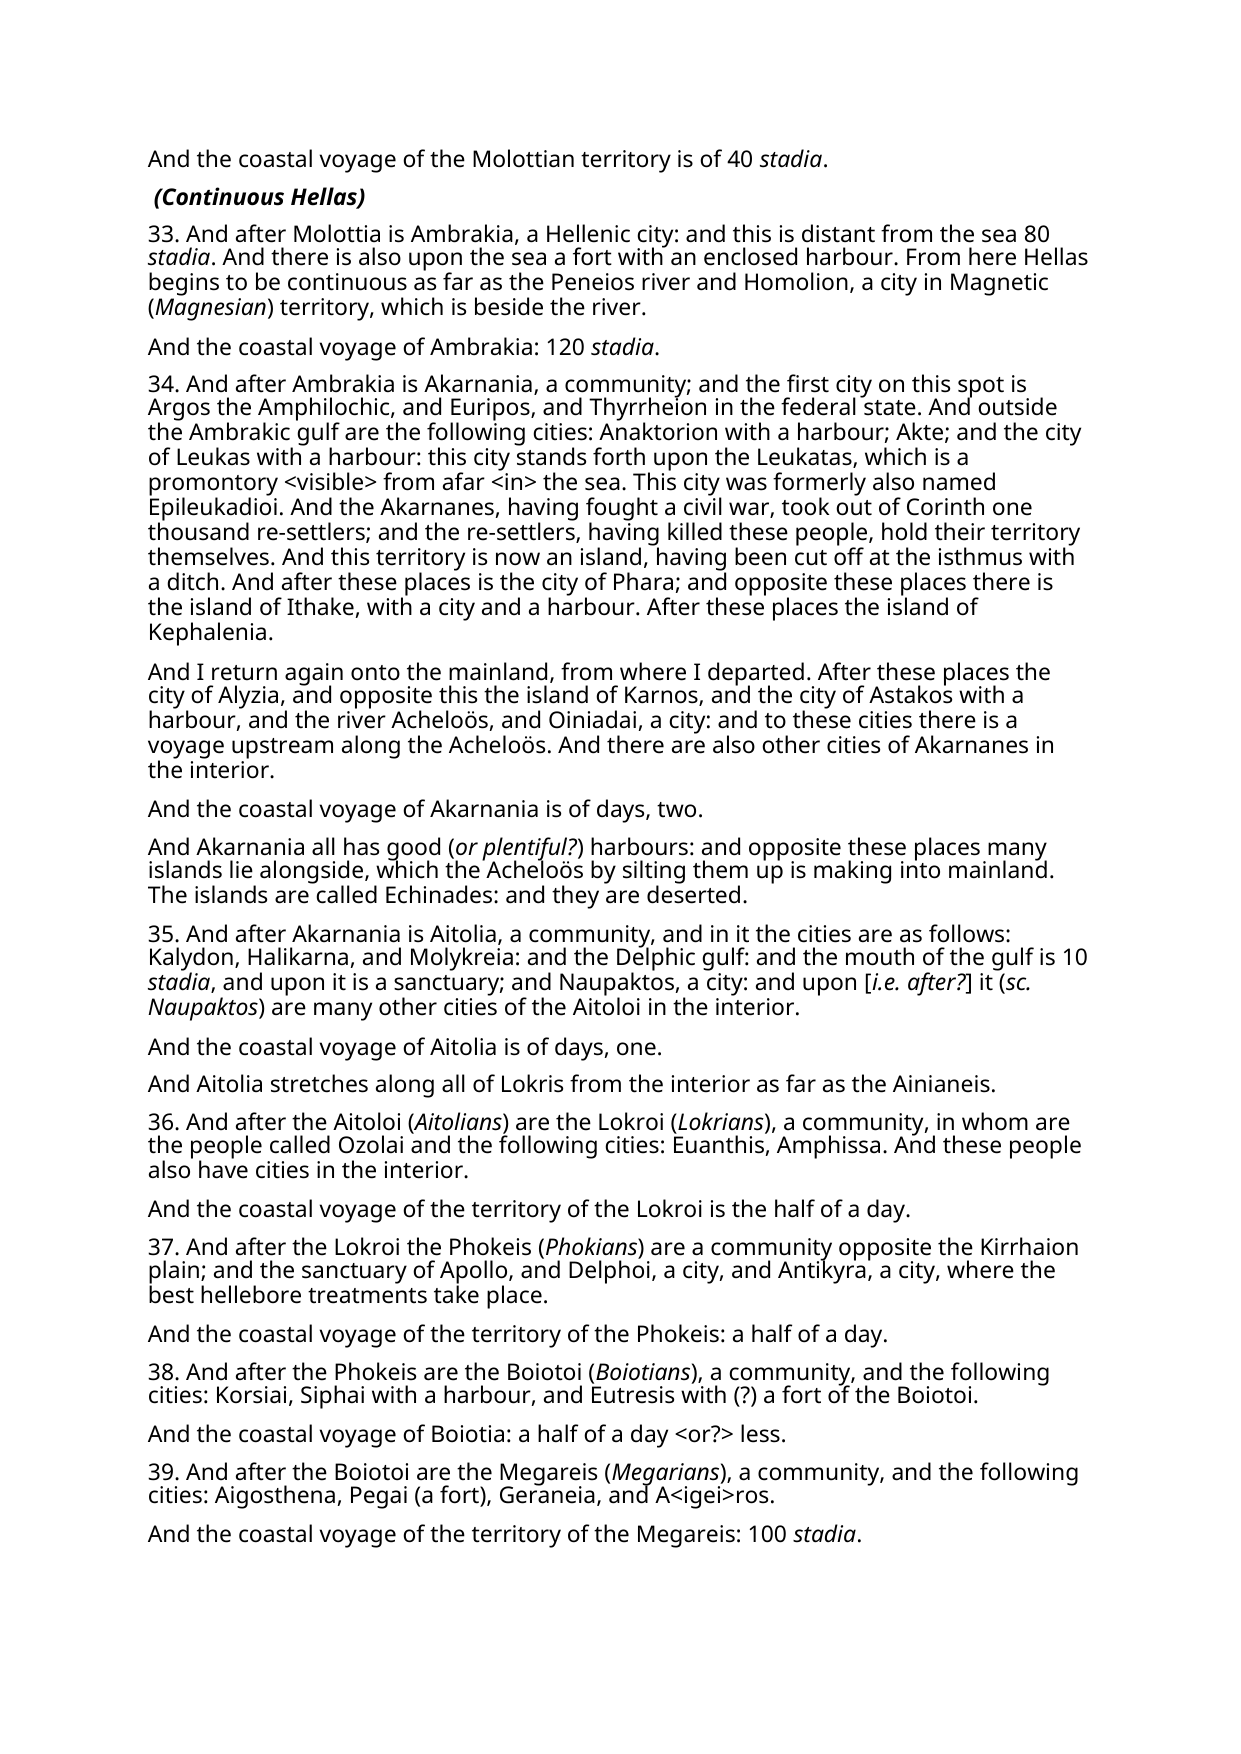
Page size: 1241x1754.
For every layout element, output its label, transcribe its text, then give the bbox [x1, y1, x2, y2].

text And the coastal voyage of the territory of the Phokeis: a half of a day. [148, 1323, 1093, 1348]
text 33. And after Molottia is Ambrakia, a Hellenic city: and this is distant from the sea 80 stadia. And there is also upon the sea a fort with an enclosed harbour. From here Hellas begins to be continuous as far as the Peneios river and Homolion, a city in Magnetic (Magnesian) territory, which is beside the river. [148, 223, 1093, 323]
text And Akarnania all has good (or plentiful?) harbours: and opposite these places many islands lie alongside, which the Acheloös by silting them up is making into mainland. The islands are called Echinades: and they are deserted. [148, 835, 1093, 910]
text 39. And after the Boiotoi are the Megareis (Megarians), a community, and the following cities: Aigosthena, Pegai (a fort), Geraneia, and A<igei>ros. [148, 1460, 1093, 1510]
text And the coastal voyage of the Molottian territory is of 40 stadia. [148, 148, 1093, 173]
text And the coastal voyage of Akarnania is of days, two. [148, 798, 1093, 823]
text 36. And after the Aitoloi (Aitolians) are the Lokroi (Lokrians), a community, in whom are the people called Ozolai and the following cities: Euanthis, Amphissa. And these people also have cities in the interior. [148, 1110, 1093, 1185]
text And the coastal voyage of the territory of the Megareis: 100 stadia. [148, 1523, 1093, 1548]
text 35. And after Akarnania is Aitolia, a community, and in it the cities are as follows: Kalydon, Halikarna, and Molykreia: and the Delphic gulf: and the mouth of the gulf is 10 stadia, and upon it is a sanctuary; and Naupaktos, a city: and upon [i.e. after?] it (sc. Naupaktos) are many other cities of the Aitoloi in the interior. [148, 923, 1093, 1023]
text 37. And after the Lokroi the Phokeis (Phokians) are a community opposite the Kirrhaion plain; and the sanctuary of Apollo, and Delphoi, a city, and Antikyra, a city, where the best hellebore treatments take place. [148, 1235, 1093, 1310]
text (Continuous Hellas) [148, 185, 1093, 210]
text 34. And after Ambrakia is Akarnania, a community; and the first city on this spot is Argos the Amphilochic, and Euripos, and Thyrrheion in the federal state. And outside the Ambrakic gulf are the following cities: Anaktorion with a harbour; Akte; and the city of Leukas with a harbour: this city stands forth upon the Leukatas, which is a promontory <visible> from afar <in> the sea. This city was formerly also named Epileukadioi. And the Akarnanes, having fought a civil war, took out of Corinth one thousand re-settlers; and the re-settlers, having killed these people, hold their territory themselves. And this territory is now an island, having been cut off at the isthmus with a ditch. And after these places is the city of Phara; and opposite these places there is the island of Ithake, with a city and a harbour. After these places the island of Kephalenia. [148, 373, 1093, 648]
text 38. And after the Phokeis are the Boiotoi (Boiotians), a community, and the following cities: Korsiai, Siphai with a harbour, and Eutresis with (?) a fort of the Boiotoi. [148, 1360, 1093, 1410]
text And the coastal voyage of the territory of the Lokroi is the half of a day. [148, 1198, 1093, 1223]
text And the coastal voyage of Boiotia: a half of a day <or?> less. [148, 1423, 1093, 1448]
text And the coastal voyage of Aitolia is of days, one. [148, 1035, 1093, 1060]
text And I return again onto the mainland, from where I departed. After these places the city of Alyzia, and opposite this the island of Karnos, and the city of Astakos with a harbour, and the river Acheloös, and Oiniadai, a city: and to these cities there is a voyage upstream along the Acheloös. And there are also other cities of Akarnanes in the interior. [148, 660, 1093, 785]
text And Aitolia stretches along all of Lokris from the interior as far as the Ainianeis. [148, 1073, 1093, 1098]
text And the coastal voyage of Ambrakia: 120 stadia. [148, 335, 1093, 360]
